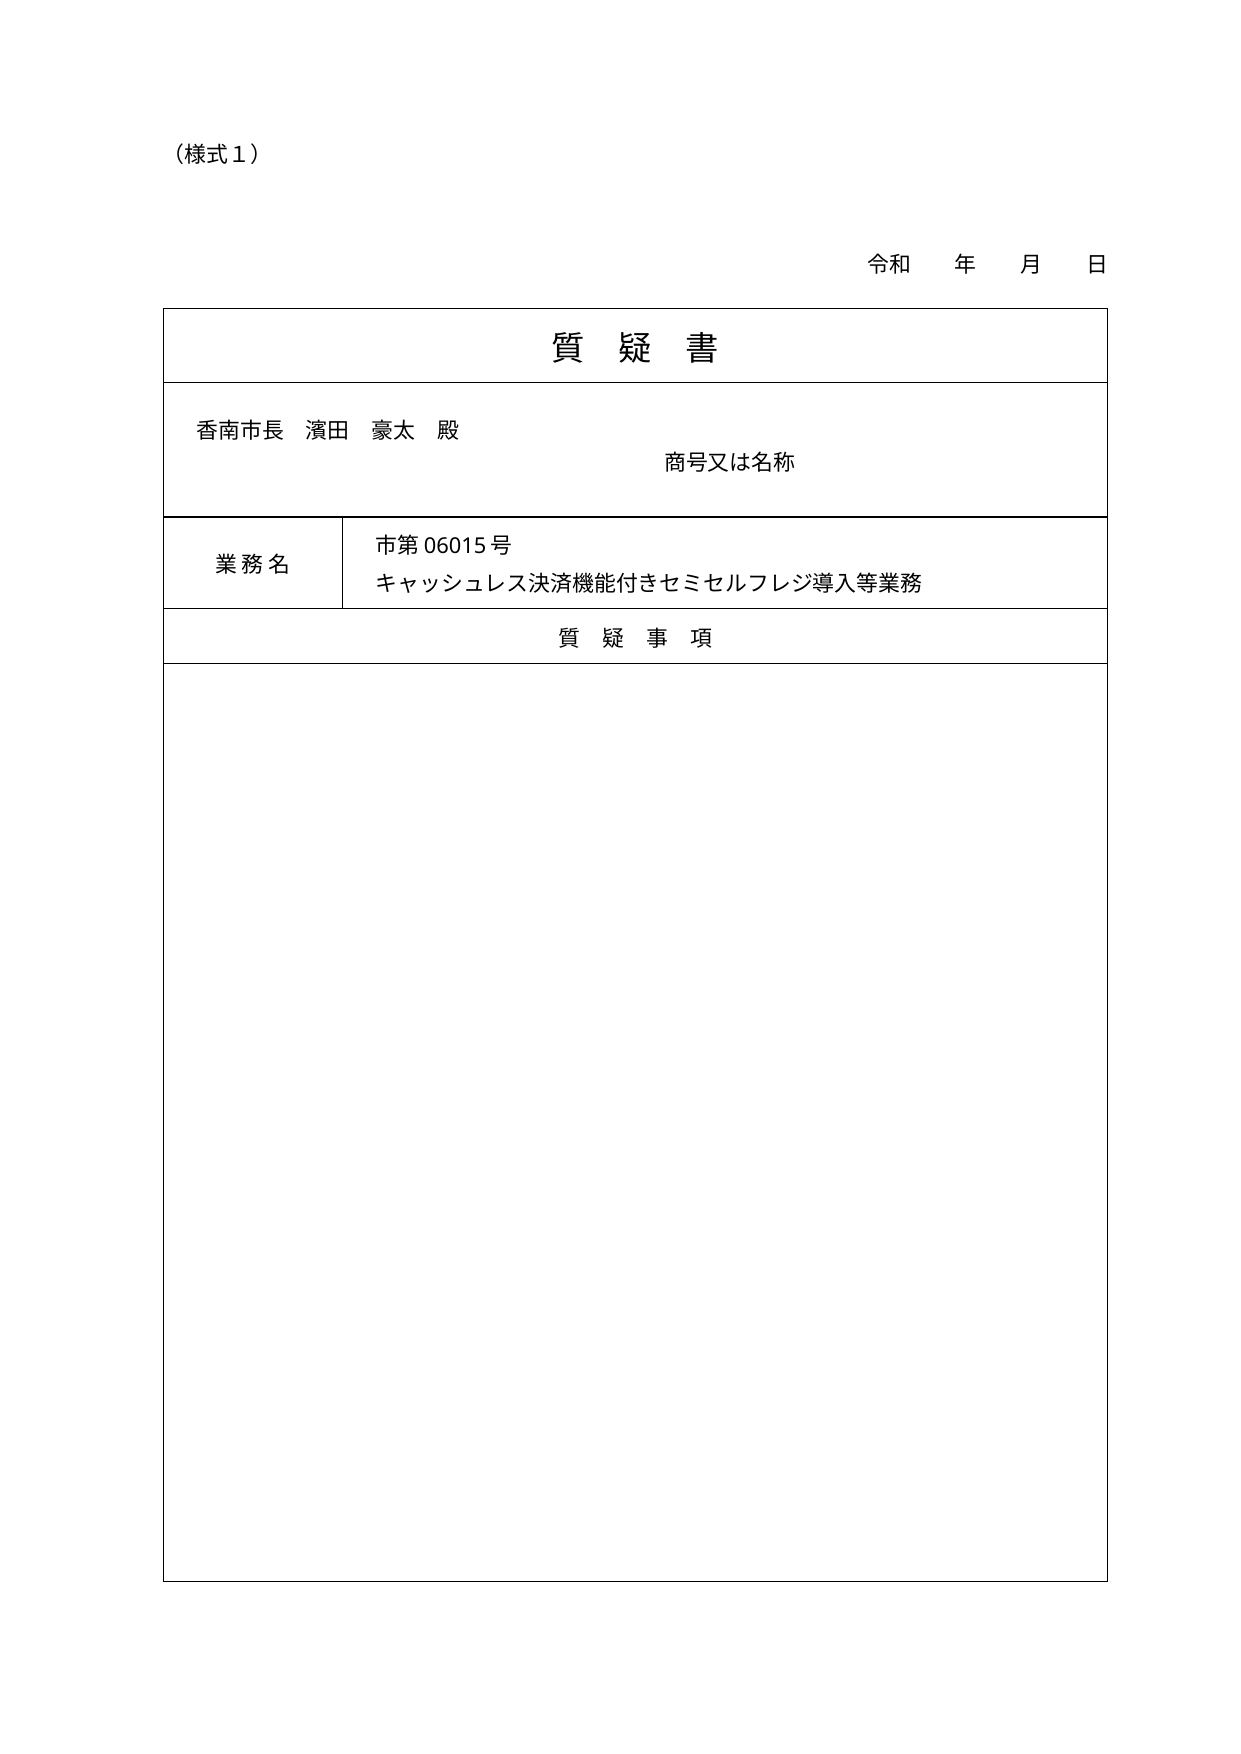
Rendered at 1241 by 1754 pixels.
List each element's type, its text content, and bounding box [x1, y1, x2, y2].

table_cell [164, 664, 1107, 1581]
table_cell 市第06015号 キャッシュレス決済機能付きセミセルフレジ導入等業務 [343, 518, 1107, 608]
table_cell 香南市長 濱田 豪太 殿 商号又は名称 [164, 383, 1107, 516]
table_cell 質 疑 事 項 [164, 609, 1107, 663]
text （様式１） [162, 134, 1107, 172]
text 令和 年 月 日 [162, 247, 1107, 278]
table_cell 業 務 名 [164, 518, 342, 608]
table_header 質 疑 書 [164, 309, 1107, 382]
